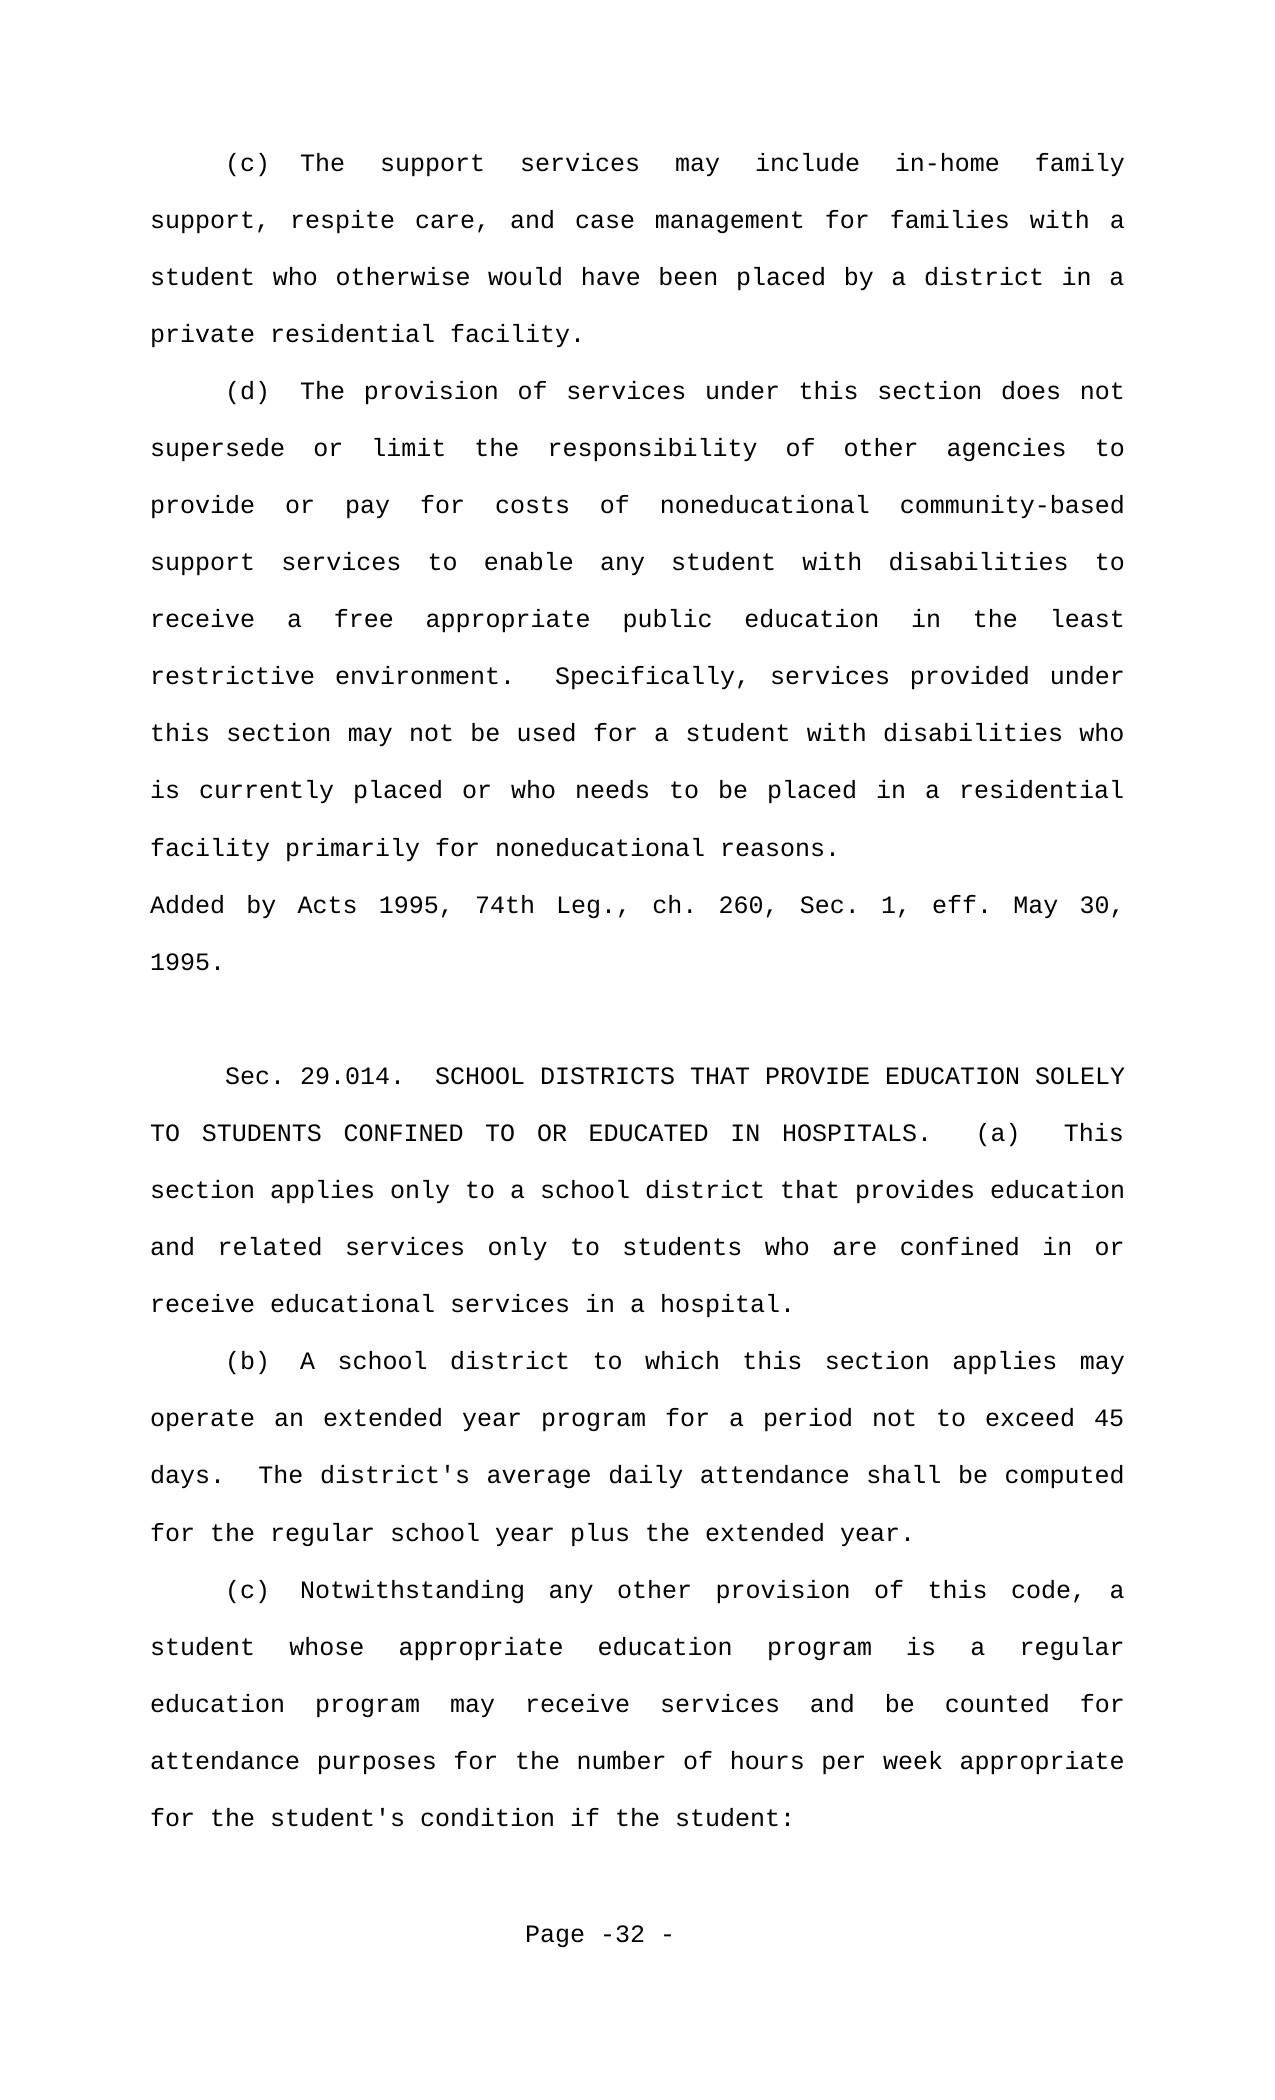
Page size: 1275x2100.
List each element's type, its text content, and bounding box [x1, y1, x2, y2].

text Added by Acts 1995, 74th Leg., ch. 260, Sec. 1, eff. May 30, 1995. [150, 892, 1125, 978]
text (b) A school district to which this section applies may operate an extended year program for a period not to exceed 45 days. The district's average daily attendance shall be computed for the regular school year plus the extended year. [150, 1349, 1125, 1548]
text (c) Notwithstanding any other provision of this code, a student whose appropriate education program is a regular education program may receive services and be counted for attendance purposes for the number of hours per week appropriate for the student's condition if the student: [150, 1577, 1125, 1834]
text Sec. 29.014. SCHOOL DISTRICTS THAT PROVIDE EDUCATION SOLELY TO STUDENTS CONFINED TO OR EDUCATED IN HOSPITALS. (a) This section applies only to a school district that provides education and related services only to students who are confined in or receive educational services in a hospital. [150, 1063, 1125, 1320]
text (d) The provision of services under this section does not supersede or limit the responsibility of other agencies to provide or pay for costs of noneducational community-based support services to enable any student with disabilities to receive a free appropriate public education in the least restrictive environment. Specifically, services provided under this section may not be used for a student with disabilities who is currently placed or who needs to be placed in a residential facility primarily for noneducational reasons. [150, 378, 1125, 863]
text (c) The support services may include in-home family support, respite care, and case management for families with a student who otherwise would have been placed by a district in a private residential facility. [150, 150, 1125, 350]
